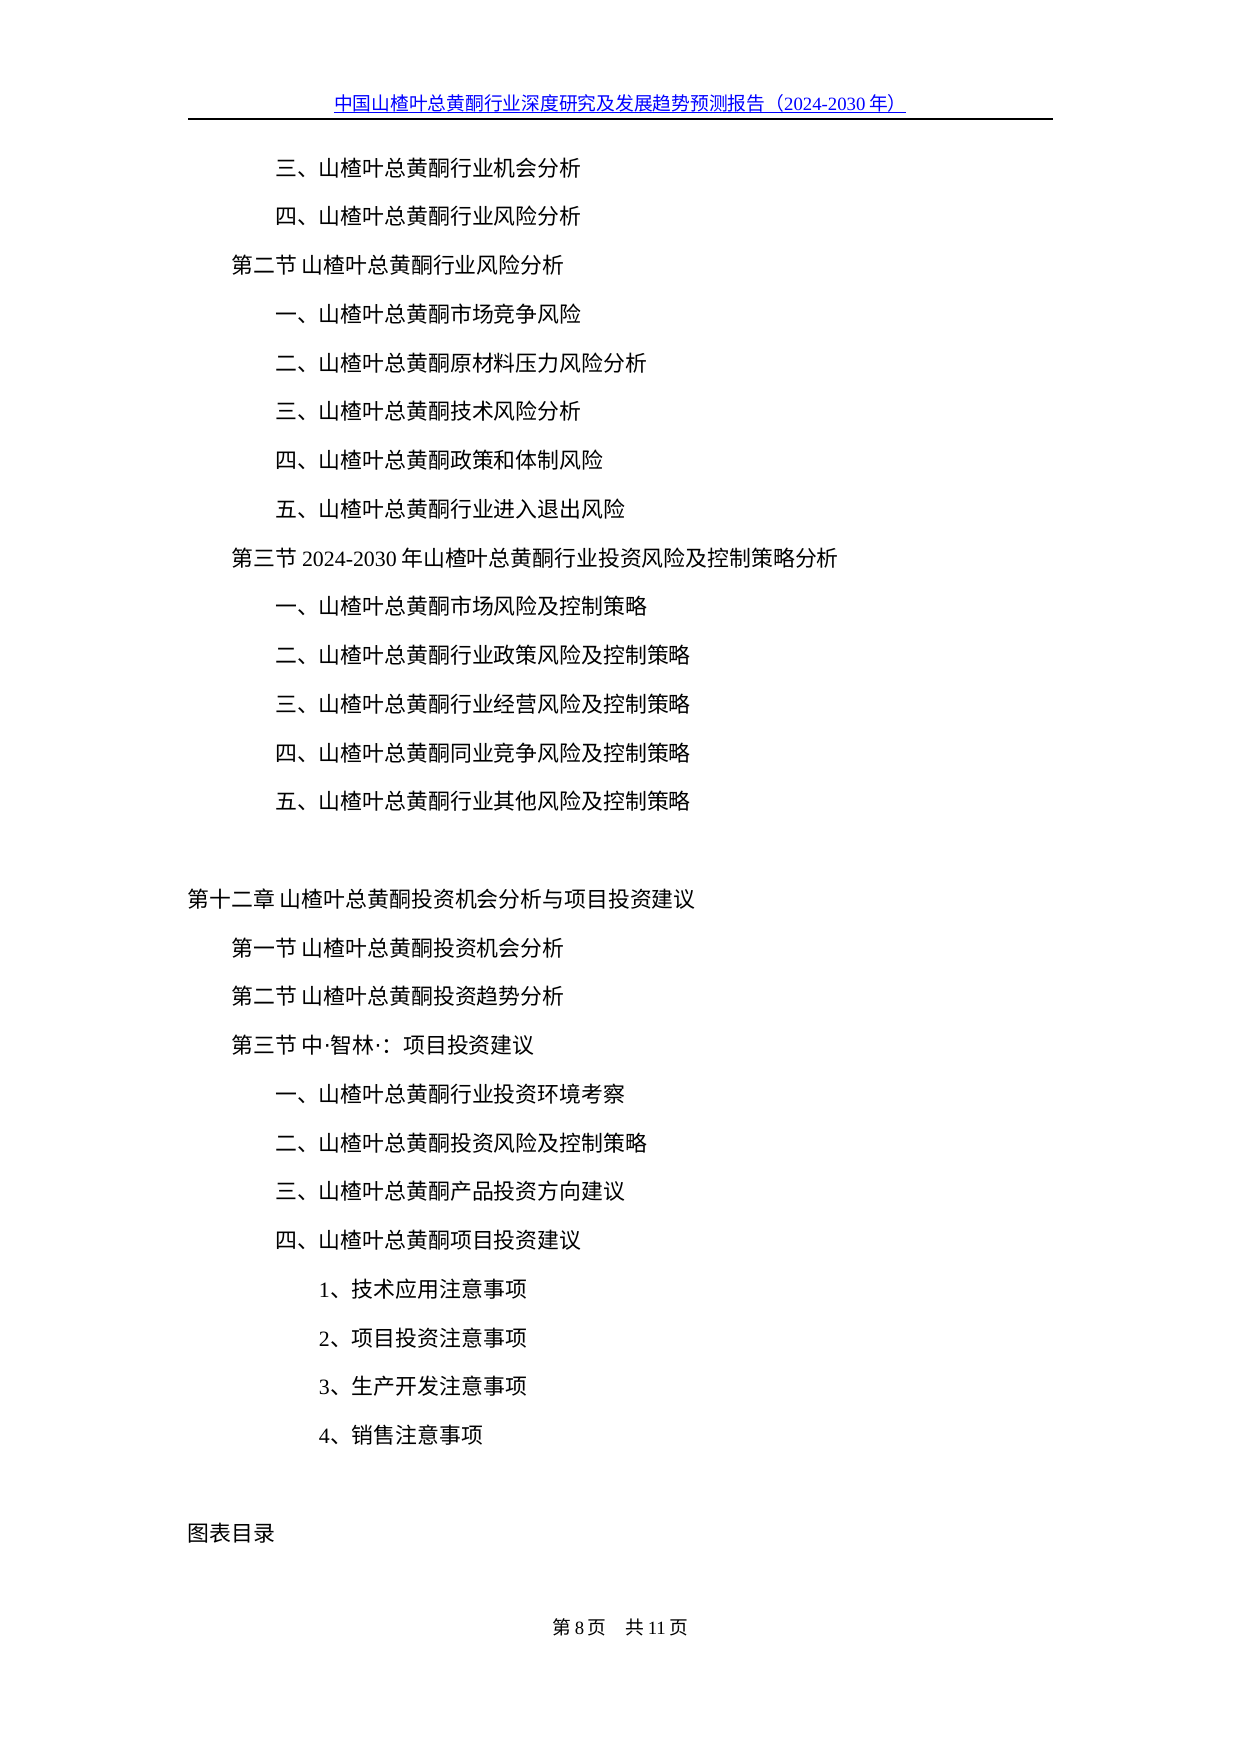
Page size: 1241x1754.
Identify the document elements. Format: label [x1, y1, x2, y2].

text [187, 150, 1053, 1548]
